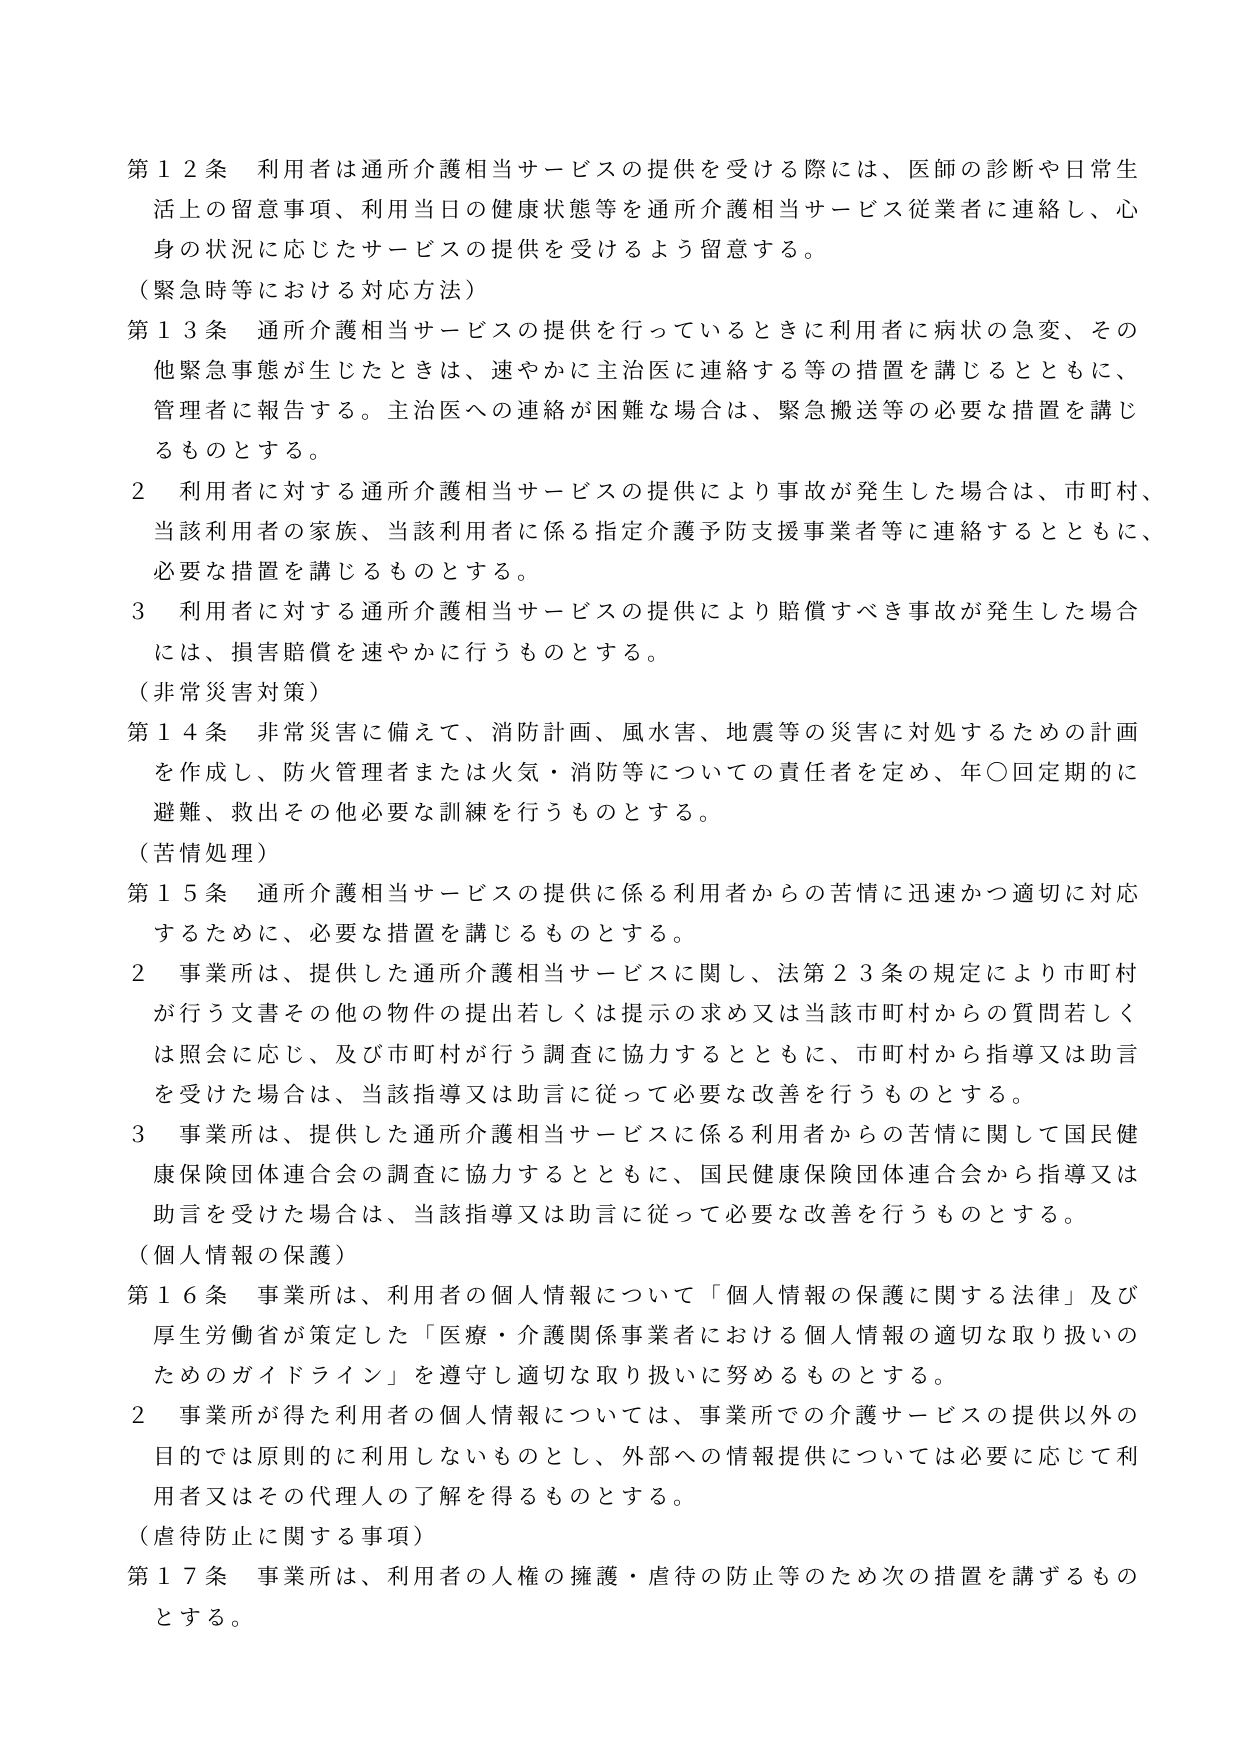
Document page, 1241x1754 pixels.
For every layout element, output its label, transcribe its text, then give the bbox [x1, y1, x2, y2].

text ２ 利用者に対する通所介護相当サービスの提供により事故が発生した場合は、市町村、当該利用者の家族、当該利用者に係る指定介護予防支援事業者等に連絡するとともに、必要な措置を講じるものとする。 [127, 469, 1143, 590]
text 第１５条 通所介護相当サービスの提供に係る利用者からの苦情に迅速かつ適切に対応するために、必要な措置を講じるものとする。 [127, 872, 1143, 952]
text （個人情報の保護） [127, 1233, 1143, 1274]
text （苦情処理） [127, 831, 1143, 872]
text 第１２条 利用者は通所介護相当サービスの提供を受ける際には、医師の診断や日常生活上の留意事項、利用当日の健康状態等を通所介護相当サービス従業者に連絡し、心身の状況に応じたサービスの提供を受けるよう留意する。 [127, 148, 1143, 268]
text ２ 事業所が得た利用者の個人情報については、事業所での介護サービスの提供以外の目的では原則的に利用しないものとし、外部への情報提供については必要に応じて利用者又はその代理人の了解を得るものとする。 [127, 1394, 1143, 1515]
text 第１４条 非常災害に備えて、消防計画、風水害、地震等の災害に対処するための計画を作成し、防火管理者または火気・消防等についての責任者を定め、年〇回定期的に避難、救出その他必要な訓練を行うものとする。 [127, 711, 1143, 831]
text 第１６条 事業所は、利用者の個人情報について「個人情報の保護に関する法律」及び厚生労働省が策定した「医療・介護関係事業者における個人情報の適切な取り扱いのためのガイドライン」を遵守し適切な取り扱いに努めるものとする。 [127, 1274, 1143, 1394]
text （虐待防止に関する事項） [127, 1515, 1143, 1555]
text ２ 事業所は、提供した通所介護相当サービスに関し、法第２３条の規定により市町村が行う文書その他の物件の提出若しくは提示の求め又は当該市町村からの質問若しくは照会に応じ、及び市町村が行う調査に協力するとともに、市町村から指導又は助言を受けた場合は、当該指導又は助言に従って必要な改善を行うものとする。 [127, 952, 1143, 1113]
text （非常災害対策） [127, 671, 1143, 711]
text 第１７条 事業所は、利用者の人権の擁護・虐待の防止等のため次の措置を講ずるものとする。 [127, 1555, 1143, 1636]
text ３ 事業所は、提供した通所介護相当サービスに係る利用者からの苦情に関して国民健康保険団体連合会の調査に協力するとともに、国民健康保険団体連合会から指導又は助言を受けた場合は、当該指導又は助言に従って必要な改善を行うものとする。 [127, 1113, 1143, 1233]
text 第１３条 通所介護相当サービスの提供を行っているときに利用者に病状の急変、その他緊急事態が生じたときは、速やかに主治医に連絡する等の措置を講じるとともに、管理者に報告する。主治医への連絡が困難な場合は、緊急搬送等の必要な措置を講じるものとする。 [127, 309, 1143, 469]
text ３ 利用者に対する通所介護相当サービスの提供により賠償すべき事故が発生した場合には、損害賠償を速やかに行うものとする。 [127, 590, 1143, 671]
text （緊急時等における対応方法） [127, 268, 1143, 309]
